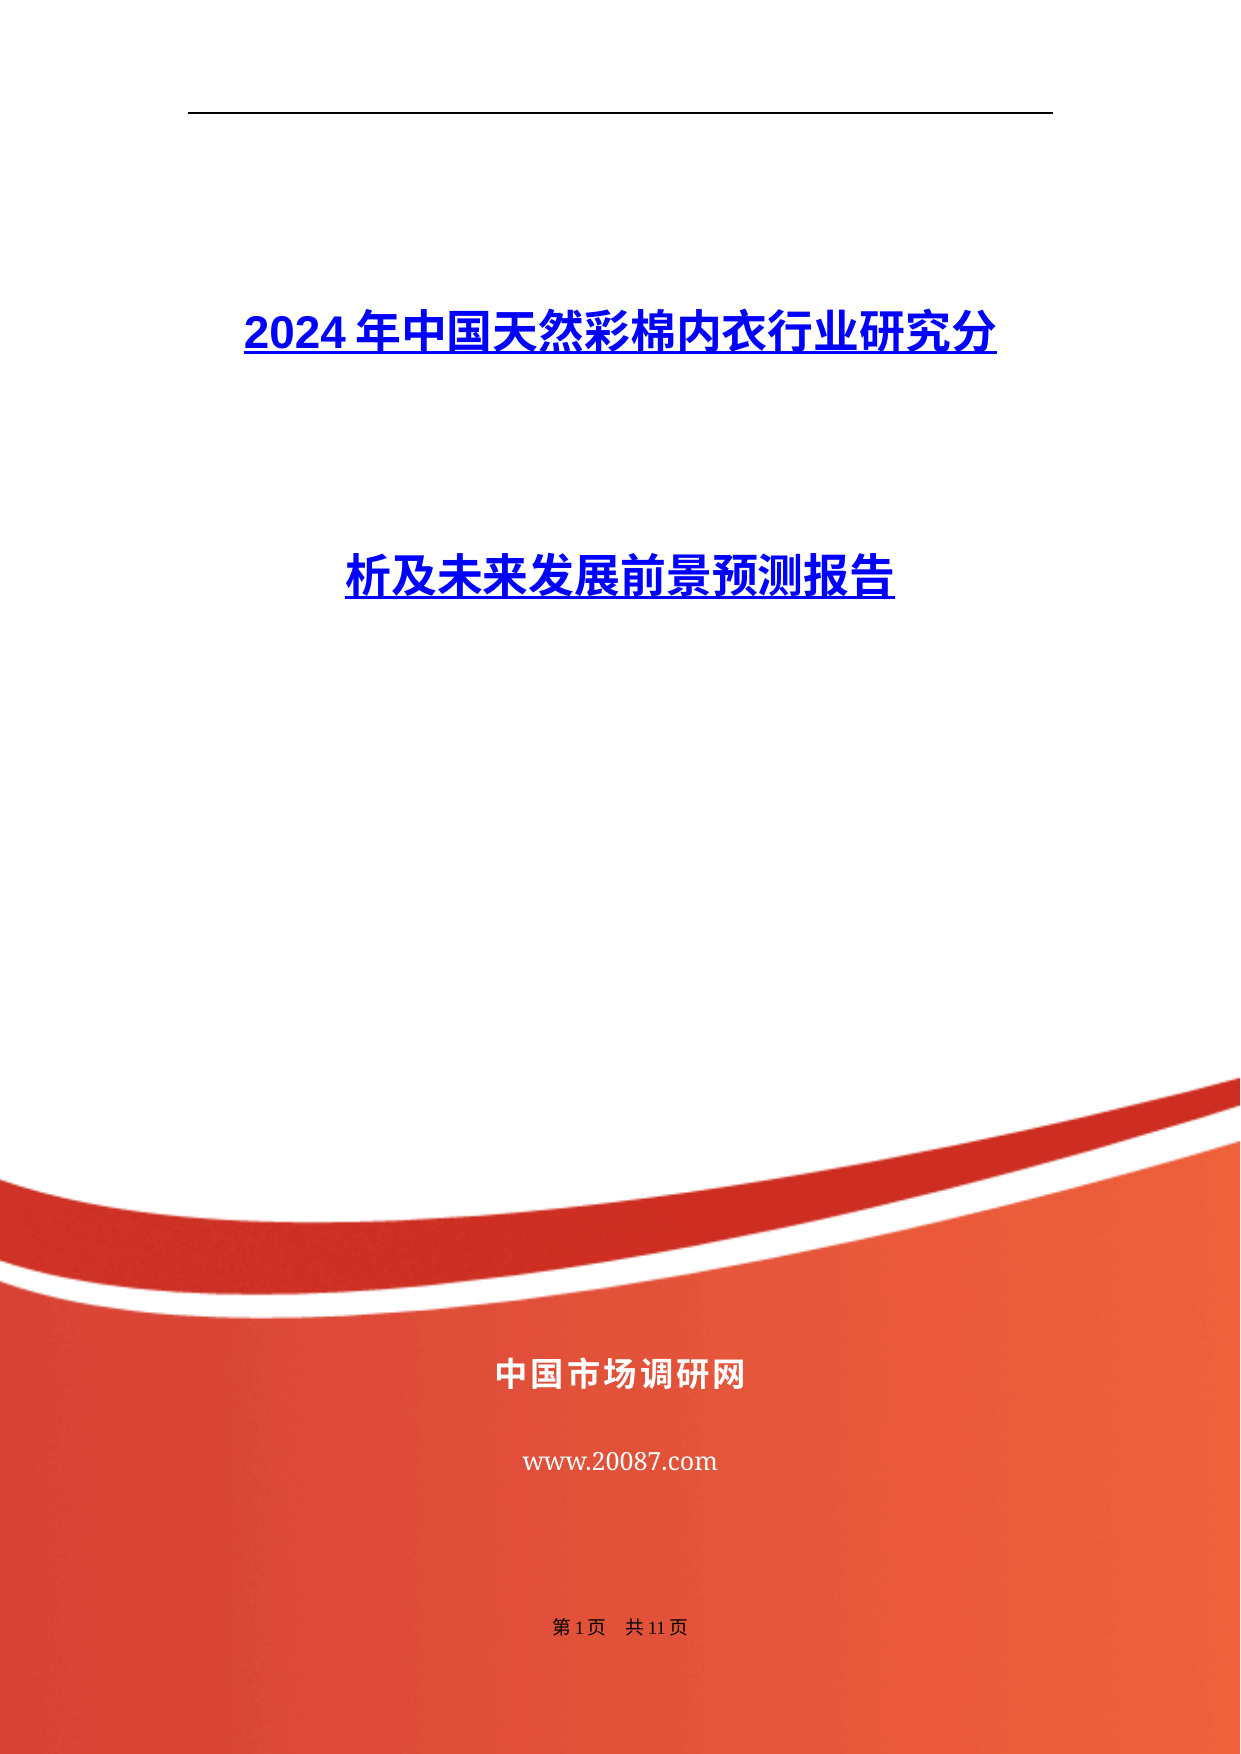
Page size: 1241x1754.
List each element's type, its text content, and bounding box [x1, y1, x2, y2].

text www.20087.com [187, 1428, 1053, 1493]
table_header 2024年中国天然彩棉内衣行业研究分析及未来发展前景预测报告 [188, 207, 1053, 773]
picture [0, 1006, 1241, 1754]
subtitle 中国市场调研网 [187, 1339, 1053, 1404]
